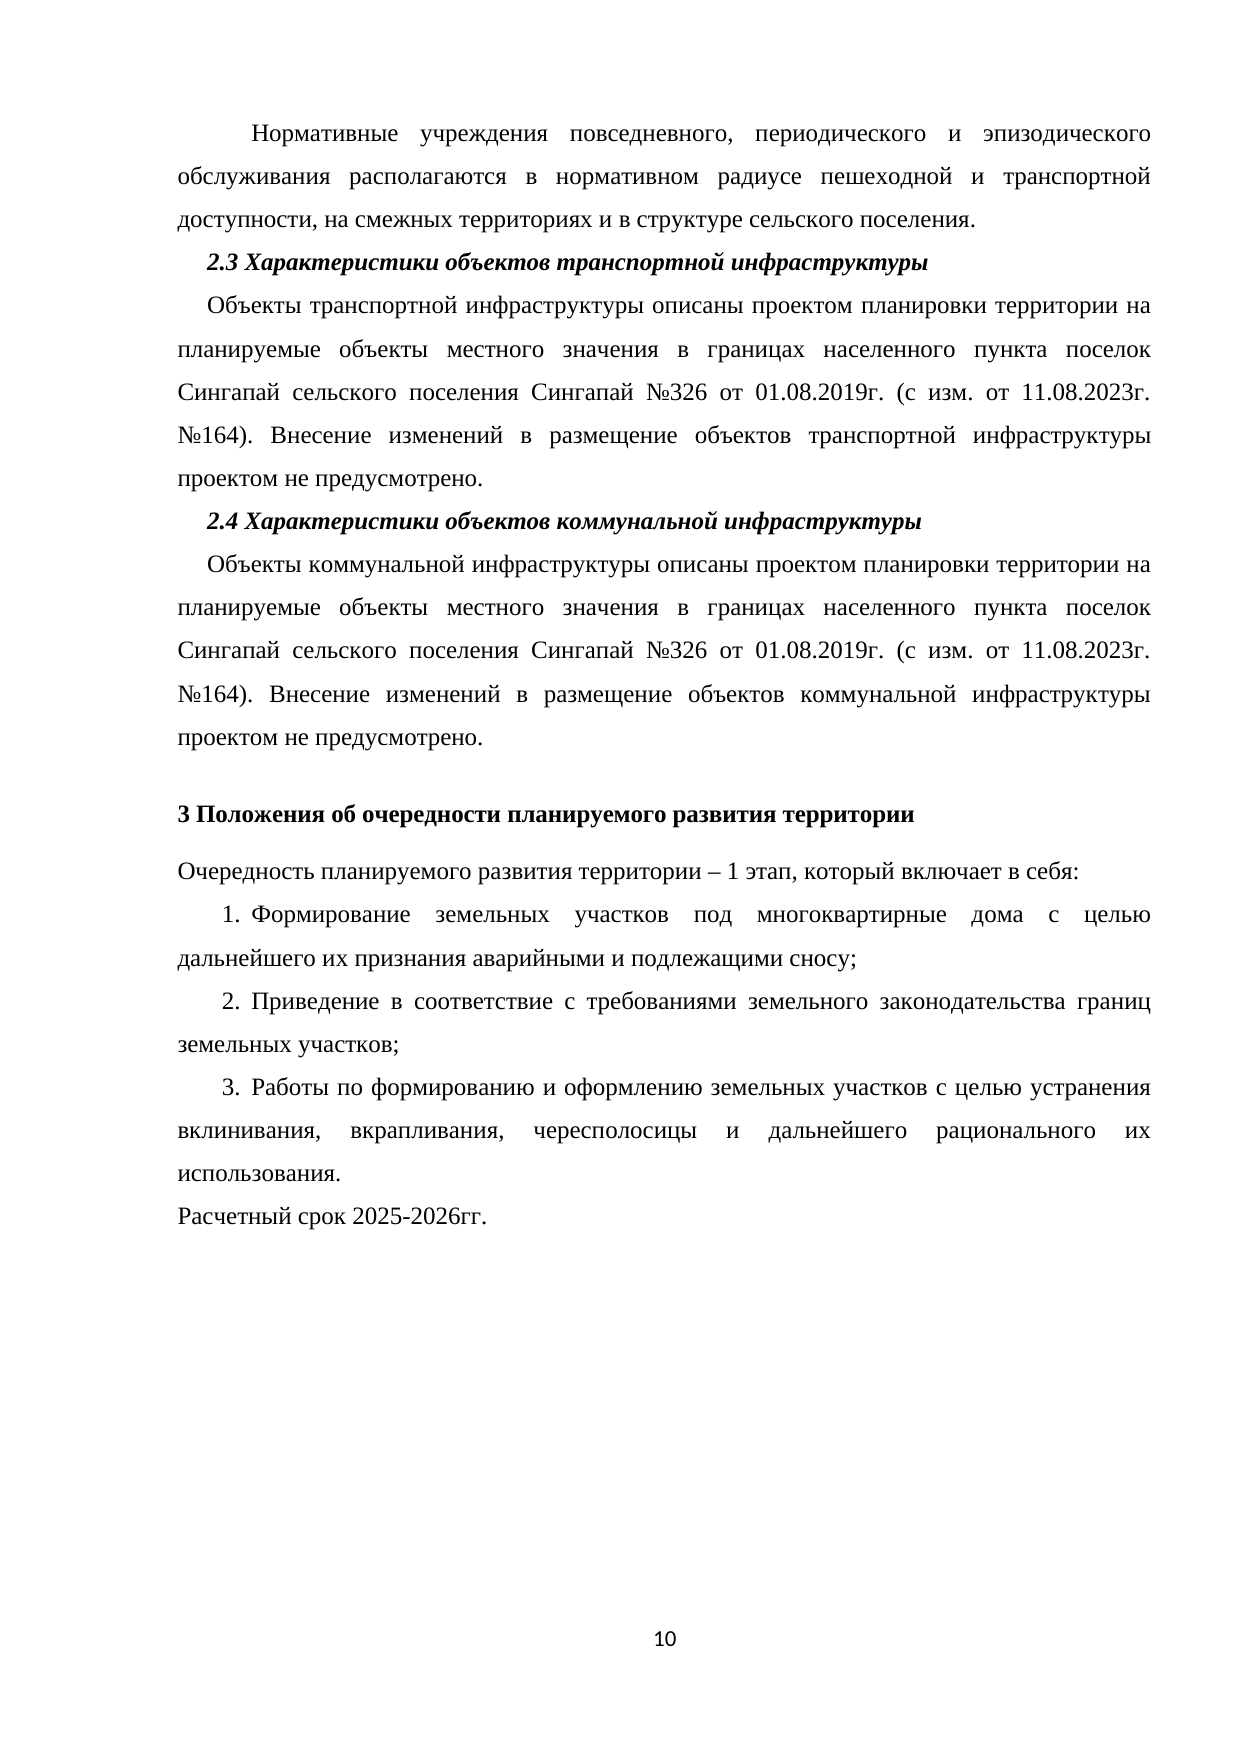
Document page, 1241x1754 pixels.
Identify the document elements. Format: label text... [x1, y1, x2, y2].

text Расчетный срок 2025-2026гг. [177, 1201, 1152, 1230]
list Работы по формированию и оформлению земельных участков с целью устранения вклинивания, вкрапливания, чересполосицы и дальнейшего рационального их использования. [177, 1072, 1152, 1187]
list Формирование земельных участков под многоквартирные дома с целью дальнейшего их признания аварийными и подлежащими сносу; [177, 899, 1152, 971]
text 3 Положения об очередности планируемого развития территории [177, 799, 1152, 828]
text Нормативные учреждения повседневного, периодического и эпизодического обслуживания располагаются в нормативном радиусе пешеходной и транспортной доступности, на смежных территориях и в структуре сельского поселения. [177, 118, 1152, 233]
list Приведение в соответствие с требованиями земельного законодательства границ земельных участков; [177, 986, 1152, 1058]
text 2.4 Характеристики объектов коммунальной инфраструктуры [177, 506, 1152, 535]
text 2.3 Характеристики объектов транспортной инфраструктуры [177, 247, 1152, 276]
text Объекты коммунальной инфраструктуры описаны проектом планировки территории на планируемые объекты местного значения в границах населенного пункта поселок Сингапай сельского поселения Сингапай №326 от 01.08.2019г. (с изм. от 11.08.2023г. №164). Внесение изменений в размещение объектов коммунальной инфраструктуры проектом не предусмотрено. [177, 549, 1152, 751]
text Очередность планируемого развития территории – 1 этап, который включает в себя: [177, 856, 1152, 885]
text Объекты транспортной инфраструктуры описаны проектом планировки территории на планируемые объекты местного значения в границах населенного пункта поселок Сингапай сельского поселения Сингапай №326 от 01.08.2019г. (с изм. от 11.08.2023г. №164). Внесение изменений в размещение объектов транспортной инфраструктуры проектом не предусмотрено. [177, 291, 1152, 492]
